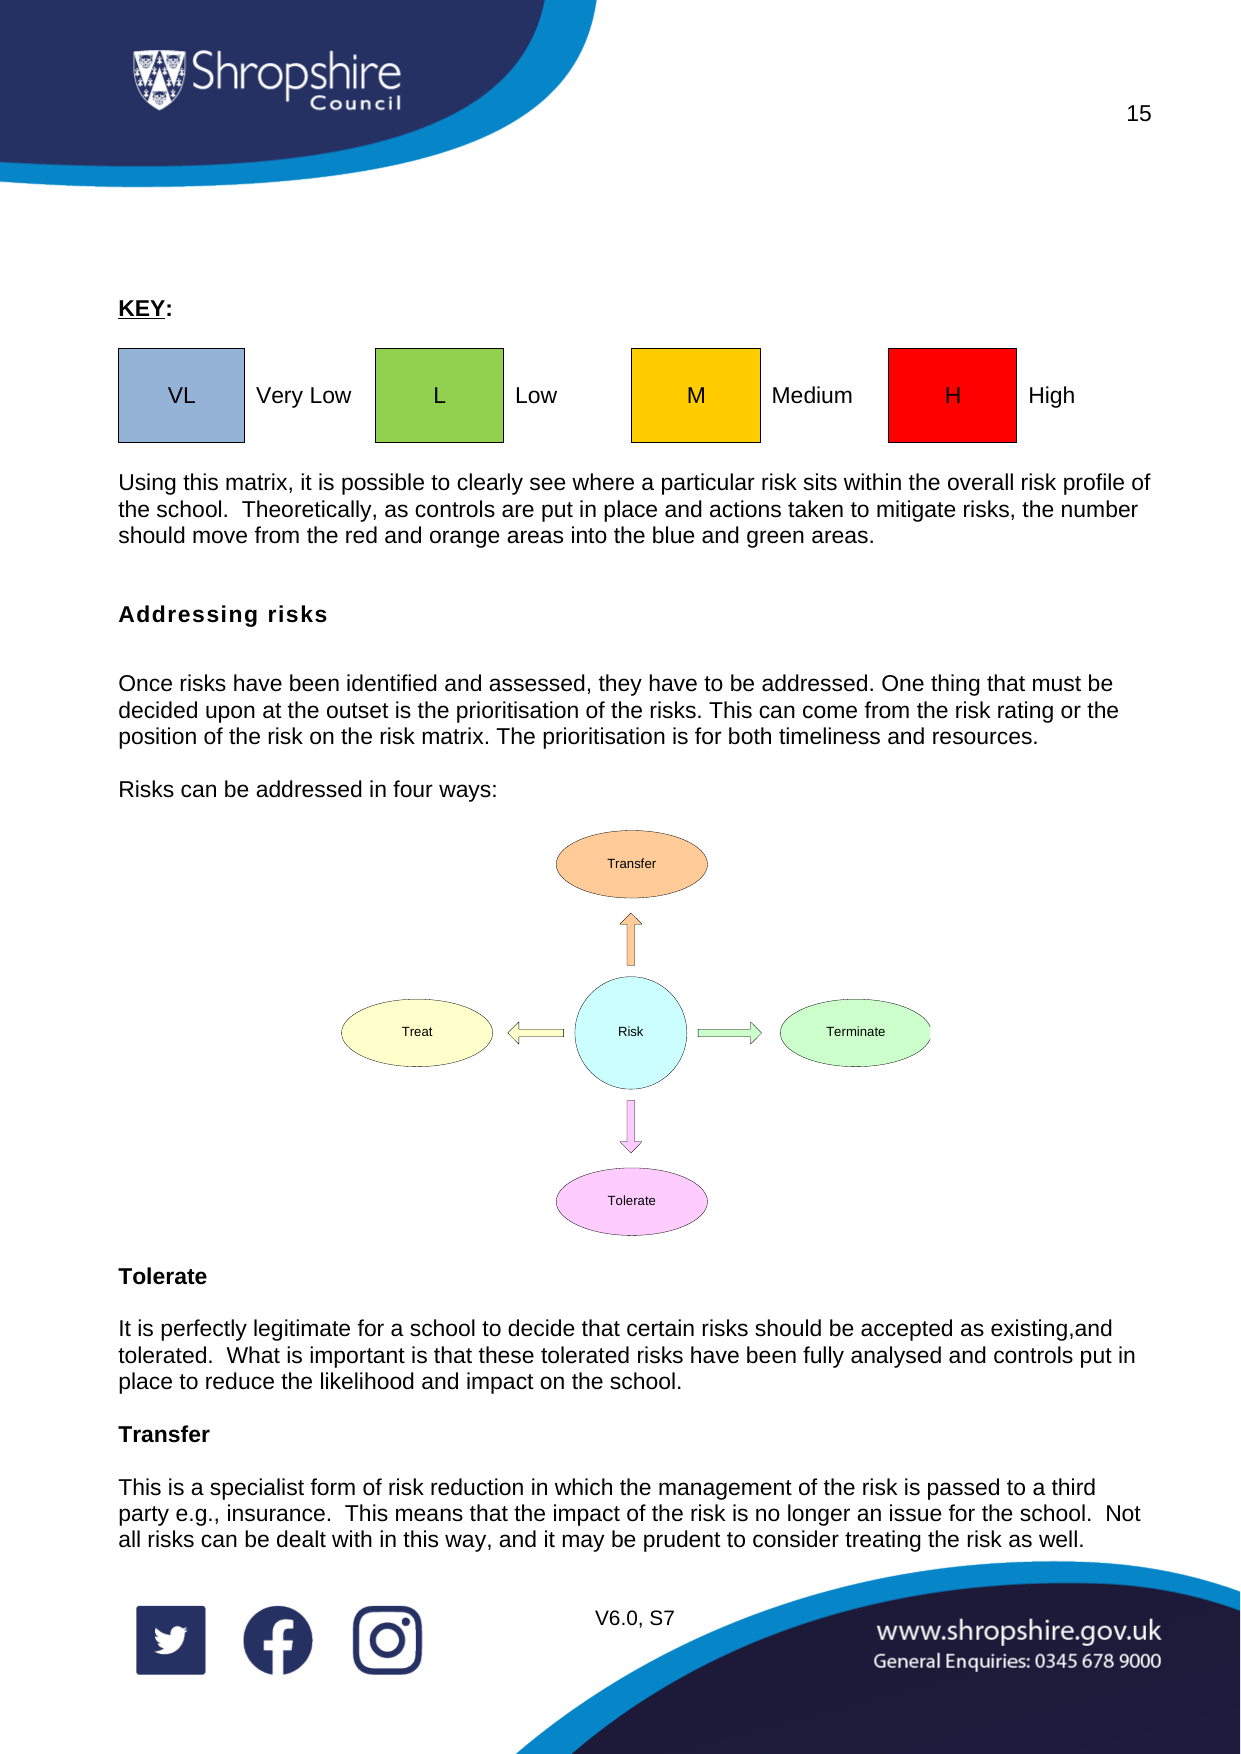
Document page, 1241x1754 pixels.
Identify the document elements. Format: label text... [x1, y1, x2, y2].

table_header Very Low [245, 348, 375, 442]
text Risks can be addressed in four ways: [118, 776, 1152, 802]
table_header VL [119, 349, 244, 442]
text Transfer [118, 1421, 1152, 1447]
text Once risks have been identified and assessed, they have to be addressed. One thing that must be decided upon at the outset is the prioritisation of the risks. This can come from the risk rating or the position of the risk on the risk matrix. The prioritisation is for both timeliness and resources. [118, 670, 1152, 749]
table_header M [632, 349, 760, 442]
table_header L [376, 349, 503, 442]
table_header Low [504, 348, 631, 442]
text Using this matrix, it is possible to clearly see where a particular risk sits within the overall risk profile of the school. Theoretically, as controls are put in place and actions taken to mitigate risks, the number should move from the red and orange areas into the blue and green areas. [118, 469, 1152, 548]
subtitle Addressing risks [118, 601, 1152, 627]
text Tolerate [118, 1263, 1152, 1289]
picture [573, 1583, 1241, 1754]
table_header Medium [761, 348, 888, 442]
table_header High [1017, 348, 1145, 442]
picture [0, 0, 544, 166]
table_header H [889, 349, 1016, 442]
picture [0, 0, 1241, 1754]
text This is a specialist form of risk reduction in which the management of the risk is passed to a third party e.g., insurance. This means that the impact of the risk is no longer an issue for the school. Not all risks can be dealt with in this way, and it may be prudent to consider treating the risk as well. [118, 1473, 1152, 1553]
text It is perfectly legitimate for a school to decide that certain risks should be accepted as existing,and tolerated. What is important is that these tolerated risks have been fully analysed and controls put in place to reduce the likelihood and impact on the school. [118, 1315, 1152, 1394]
text KEY: [118, 295, 1152, 322]
